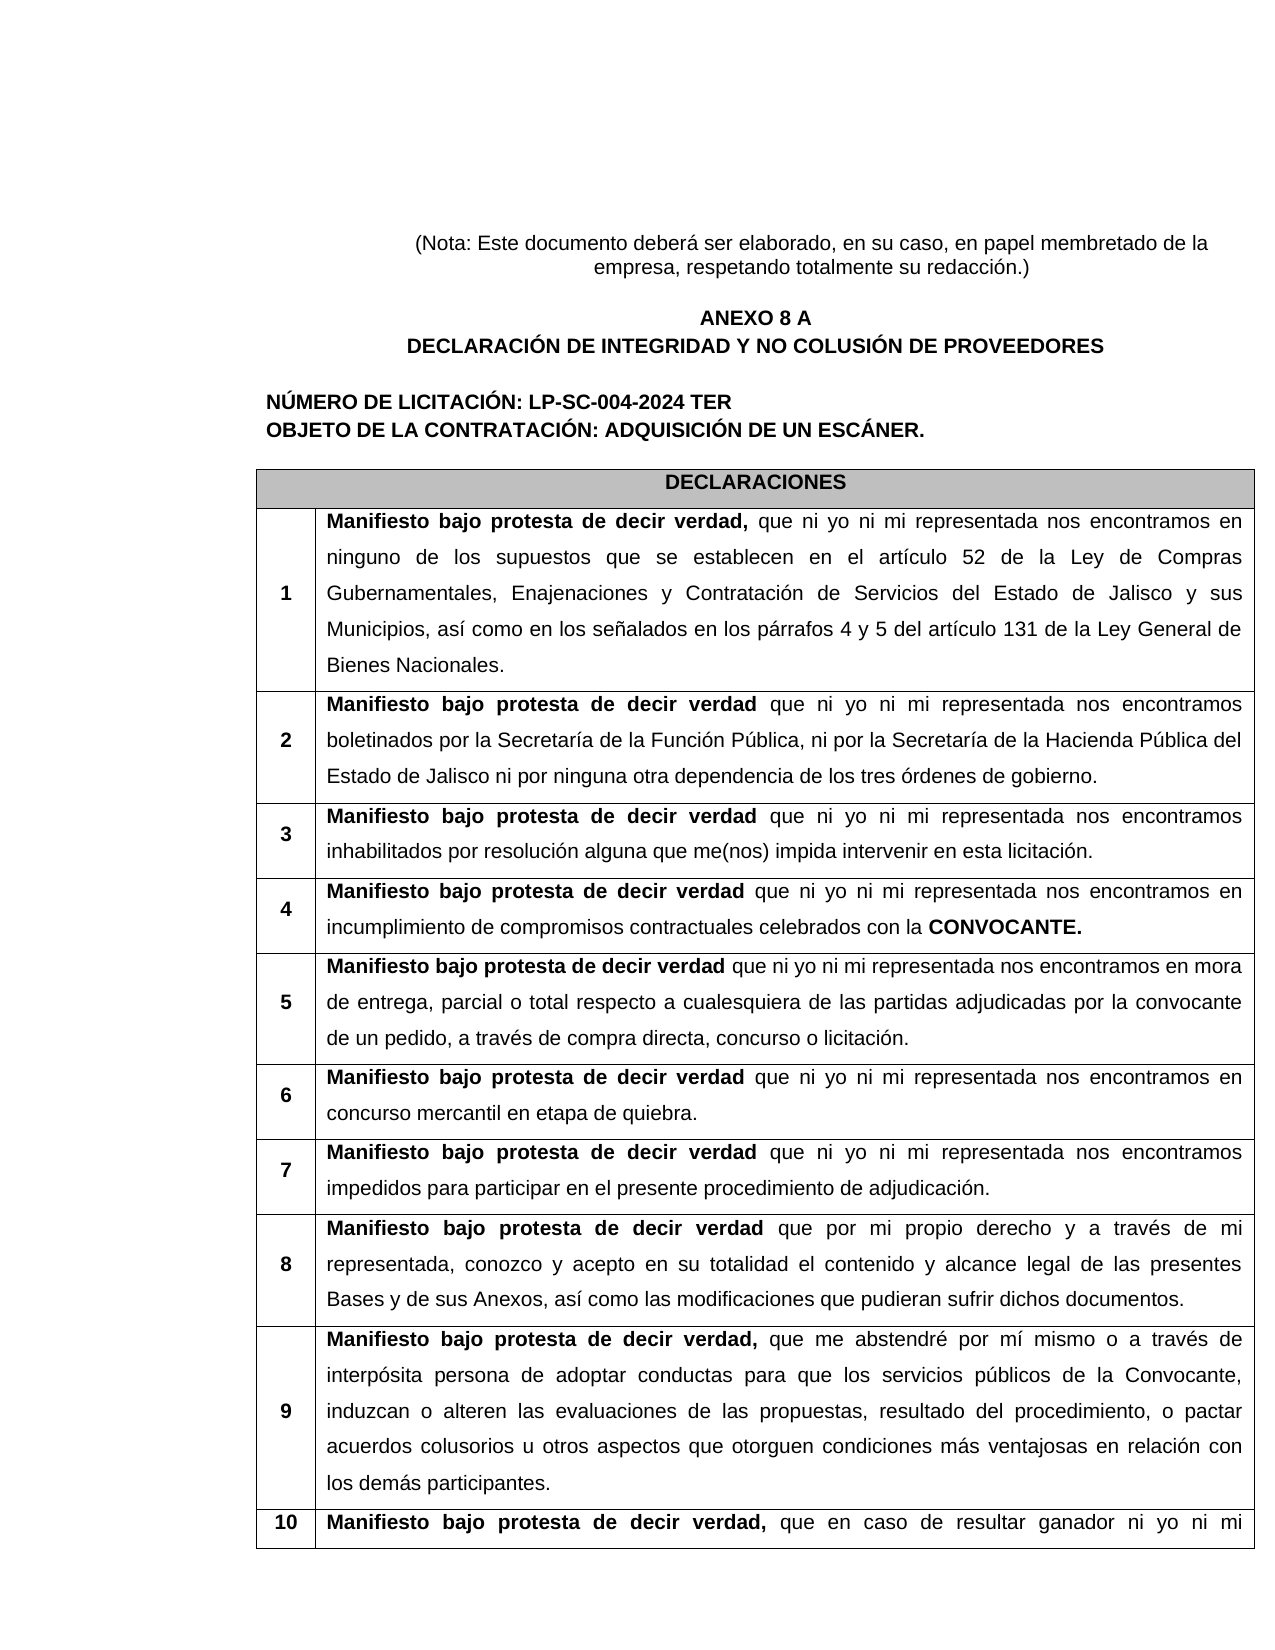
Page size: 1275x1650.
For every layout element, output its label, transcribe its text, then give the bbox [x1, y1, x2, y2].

table_cell 5 [257, 954, 315, 1064]
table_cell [316, 1510, 1254, 1548]
table_cell Manifiesto bajo protesta de decir verdad que ni yo ni mi representada nos encontramos en incumplimiento de compromisos contractuales celebrados con la CONVOCANTE. [316, 879, 1254, 953]
table_cell 3 [257, 804, 315, 878]
table_cell Manifiesto bajo protesta de decir verdad que ni yo ni mi representada nos encontramos en mora de entrega, parcial o total respecto a cualesquiera de las partidas adjudicadas por la convocante de un pedido, a través de compra directa, concurso o licitación. [316, 954, 1254, 1064]
text (Nota: Este documento deberá ser elaborado, en su caso, en papel membretado de la empresa, respetando totalmente su redacción.) [378, 231, 1245, 279]
table_cell 1 [257, 509, 315, 691]
table_cell 2 [257, 692, 315, 802]
table_cell Manifiesto bajo protesta de decir verdad que ni yo ni mi representada nos encontramos en concurso mercantil en etapa de quiebra. [316, 1065, 1254, 1139]
table_cell Manifiesto bajo protesta de decir verdad, que ni yo ni mi representada nos encontramos en ninguno de los supuestos que se establecen en el artículo 52 de la Ley de Compras Gubernamentales, Enajenaciones y Contratación de Servicios del Estado de Jalisco y sus Municipios, así como en los señalados en los párrafos 4 y 5 del artículo 131 de la Ley General de Bienes Nacionales. [316, 509, 1254, 691]
text OBJETO DE LA CONTRATACIÓN: ADQUISICIÓN DE UN ESCÁNER. [266, 417, 1247, 441]
table_header DECLARACIONES [257, 470, 1254, 508]
table_cell Manifiesto bajo protesta de decir verdad que ni yo ni mi representada nos encontramos impedidos para participar en el presente procedimiento de adjudicación. [316, 1140, 1254, 1214]
table_cell 6 [257, 1065, 315, 1139]
text ANEXO 8 A [266, 306, 1245, 330]
table_cell Manifiesto bajo protesta de decir verdad, que me abstendré por mí mismo o a través de interpósita persona de adoptar conductas para que los servicios públicos de la Convocante, induzcan o alteren las evaluaciones de las propuestas, resultado del procedimiento, o pactar acuerdos colusorios u otros aspectos que otorguen condiciones más ventajosas en relación con los demás participantes. [316, 1327, 1254, 1508]
table_cell 8 [257, 1215, 315, 1326]
table_cell 7 [257, 1140, 315, 1214]
text DECLARACIÓN DE INTEGRIDAD Y NO COLUSIÓN DE PROVEEDORES [266, 334, 1245, 358]
text NÚMERO DE LICITACIÓN: LP-SC-004-2024 TER [266, 390, 1247, 414]
table_cell Manifiesto bajo protesta de decir verdad que por mi propio derecho y a través de mi representada, conozco y acepto en su totalidad el contenido y alcance legal de las presentes Bases y de sus Anexos, así como las modificaciones que pudieran sufrir dichos documentos. [316, 1215, 1254, 1326]
table_cell Manifiesto bajo protesta de decir verdad que ni yo ni mi representada nos encontramos boletinados por la Secretaría de la Función Pública, ni por la Secretaría de la Hacienda Pública del Estado de Jalisco ni por ninguna otra dependencia de los tres órdenes de gobierno. [316, 692, 1254, 802]
table_cell 10 [257, 1510, 315, 1548]
table_cell 9 [257, 1327, 315, 1508]
table_cell Manifiesto bajo protesta de decir verdad que ni yo ni mi representada nos encontramos inhabilitados por resolución alguna que me(nos) impida intervenir en esta licitación. [316, 804, 1254, 878]
table_cell 4 [257, 879, 315, 953]
